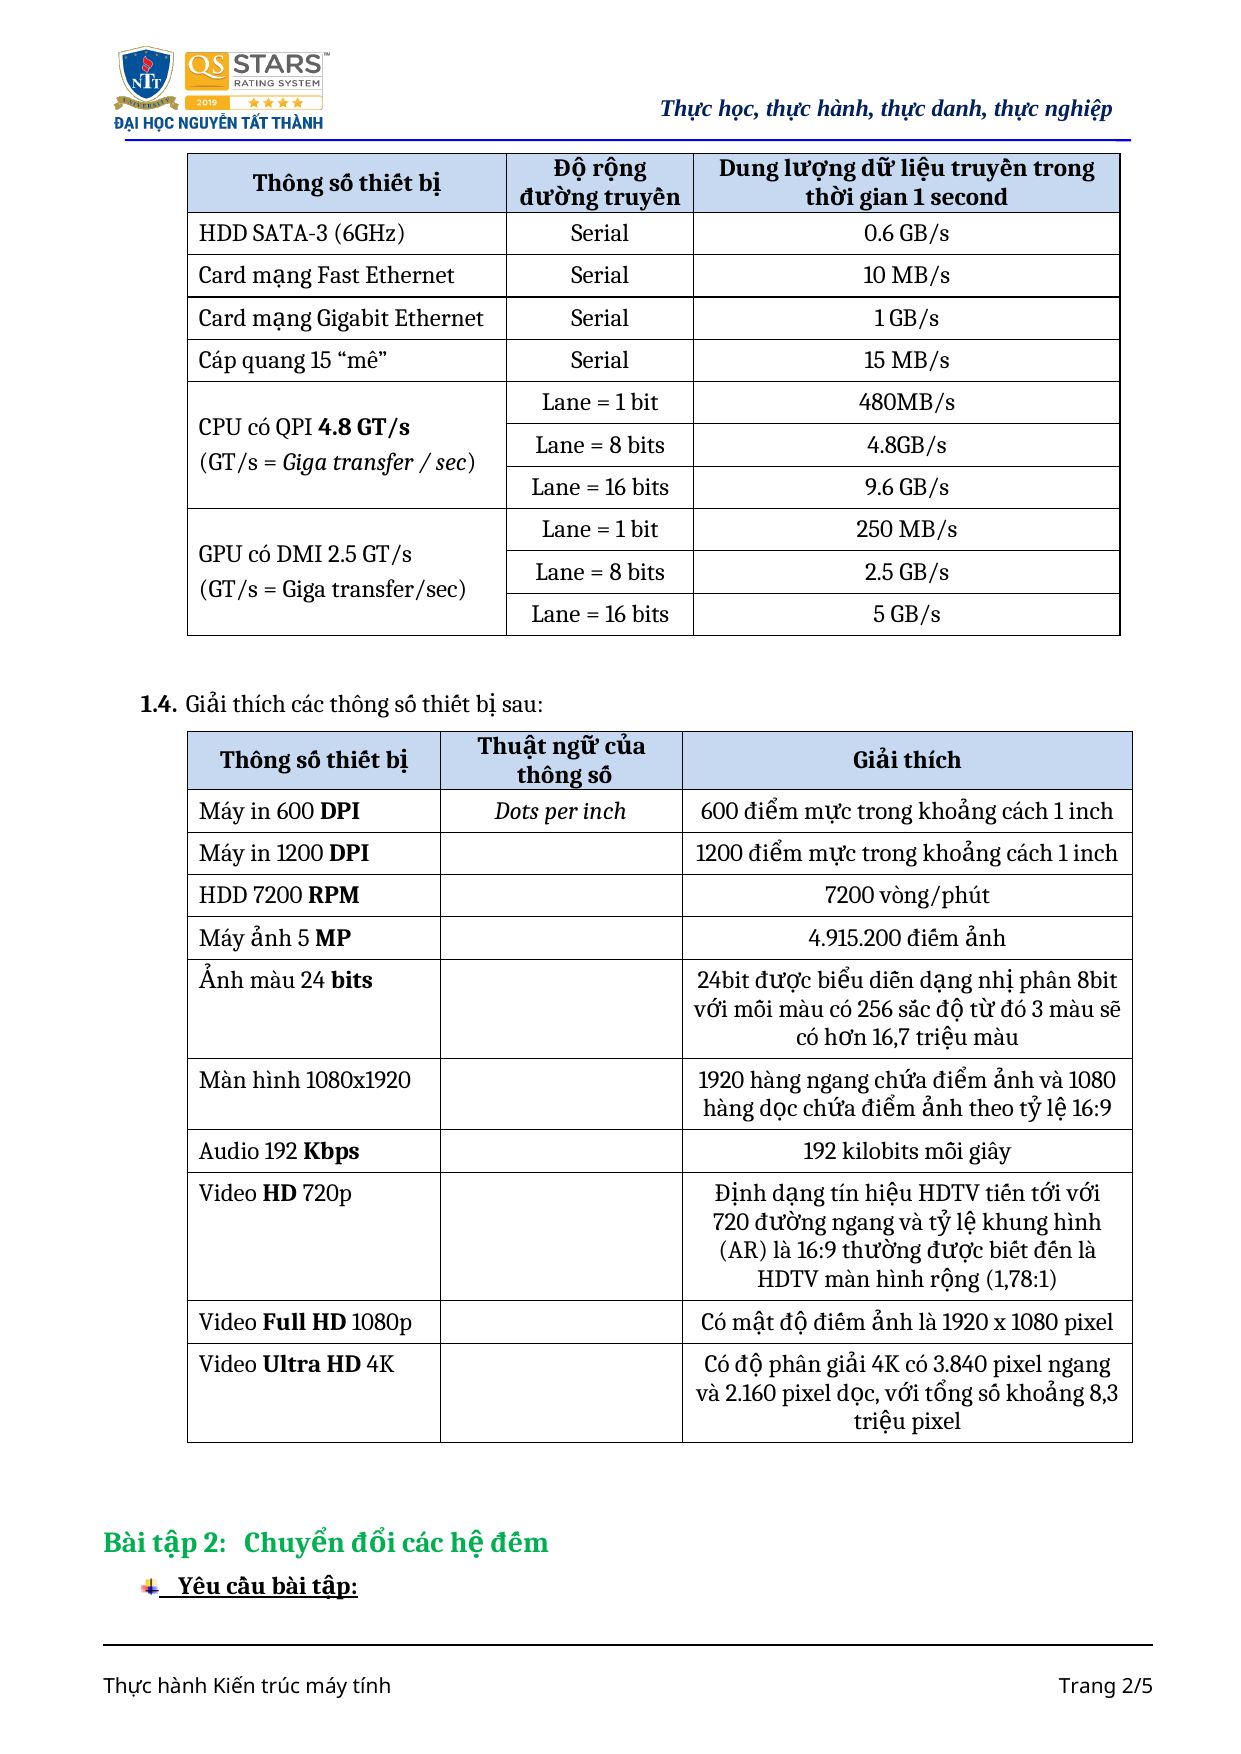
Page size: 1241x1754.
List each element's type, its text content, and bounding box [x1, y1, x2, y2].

table_cell GPU có DMI 2.5 GT/s (GT/s = Giga transfer/sec) [188, 509, 506, 635]
table_cell Video Ultra HD 4K [188, 1344, 440, 1442]
table_cell Máy ảnh 5 MP [188, 917, 440, 958]
table_cell Lane = 8 bits [507, 424, 693, 466]
table_cell 1920 hàng ngang chứa điểm ảnh và 1080 hàng dọc chứa điểm ảnh theo tỷ lệ 16:9 [683, 1059, 1132, 1129]
table_cell Dots per inch [441, 790, 682, 832]
table_cell Có mật độ điếm ảnh là 1920 x 1080 pixel [683, 1301, 1132, 1342]
table_header Dung lượng dữ liệu truyền trong thời gian 1 second [694, 154, 1119, 212]
table_cell Màn hình 1080x1920 [188, 1059, 440, 1129]
table_cell [441, 1344, 682, 1442]
picture [141, 1577, 159, 1595]
table_cell Card mạng Gigabit Ethernet [188, 298, 506, 339]
table_cell 250 MB/s [694, 509, 1119, 550]
table_cell HDD SATA-3 (6GHz) [188, 213, 506, 254]
table_cell [441, 1130, 682, 1172]
table_cell [441, 833, 682, 874]
table_cell HDD 7200 RPM [188, 875, 440, 916]
table_cell 192 kilobits mỗi giây [683, 1130, 1132, 1172]
table_header Giải thích [683, 732, 1132, 789]
table_cell Lane = 16 bits [507, 594, 693, 635]
table_cell Serial [507, 340, 693, 381]
table_cell [441, 1301, 682, 1342]
table_cell 10 MB/s [694, 255, 1119, 296]
table_cell Lane = 16 bits [507, 467, 693, 508]
list Giải thích các thông số thiết bị sau: [141, 689, 1153, 718]
list Chuyển đổi các hệ đếm [103, 1526, 1153, 1559]
table_header Thông số thiết bị [188, 154, 506, 212]
table_cell 480MB/s [694, 382, 1119, 423]
table_header Thuật ngữ của thông số [441, 732, 682, 789]
table_cell 600 điểm mực trong khoảng cách 1 inch [683, 790, 1132, 832]
table_cell [441, 1173, 682, 1300]
table_cell Serial [507, 255, 693, 296]
table_cell 1200 điểm mực trong khoảng cách 1 inch [683, 833, 1132, 874]
table_cell 1 GB/s [694, 298, 1119, 339]
table_cell 7200 vòng/phút [683, 875, 1132, 916]
table_cell [441, 917, 682, 958]
table_cell 15 MB/s [694, 340, 1119, 381]
table_header Thông số thiết bị [188, 732, 440, 789]
table_cell Máy in 1200 DPI [188, 833, 440, 874]
table_cell Lane = 8 bits [507, 551, 693, 592]
table_header Độ rộng đường truyền [507, 154, 693, 212]
table_cell Serial [507, 213, 693, 254]
table_cell Lane = 1 bit [507, 509, 693, 550]
table_cell Định dạng tín hiệu HDTV tiến tới với 720 đường ngang và tỷ lệ khung hình (AR) là 16:9 thường được biết đến là HDTV màn hình rộng (1,78:1) [683, 1173, 1132, 1300]
table_cell Lane = 1 bit [507, 382, 693, 423]
table_cell Có độ phân giải 4K có 3.840 pixel ngang và 2.160 pixel dọc, với tổng số khoảng 8,3 triệu pixel [683, 1344, 1132, 1442]
table_cell 4.915.200 điếm ảnh [683, 917, 1132, 958]
table_cell Card mạng Fast Ethernet [188, 255, 506, 296]
table_cell 4.8GB/s [694, 424, 1119, 466]
table_cell Serial [507, 298, 693, 339]
table_cell 24bit được biểu diễn dạng nhị phân 8bit với mỗi màu có 256 sắc độ từ đó 3 màu sẽ có hơn 16,7 triệu màu [683, 960, 1132, 1058]
list Yêu cầu bài tập: [141, 1572, 1153, 1601]
picture [103, 45, 336, 133]
table_cell 0.6 GB/s [694, 213, 1119, 254]
table_cell 9.6 GB/s [694, 467, 1119, 508]
table_cell Ảnh màu 24 bits [188, 960, 440, 1058]
table_cell Video Full HD 1080p [188, 1301, 440, 1342]
table_cell [441, 1059, 682, 1129]
table_cell CPU có QPI 4.8 GT/s (GT/s = Giga transfer / sec) [188, 382, 506, 508]
table_cell Audio 192 Kbps [188, 1130, 440, 1172]
table_cell [441, 875, 682, 916]
table_cell Cáp quang 15 “mê” [188, 340, 506, 381]
table_cell Video HD 720p [188, 1173, 440, 1300]
table_cell 2.5 GB/s [694, 551, 1119, 592]
table_cell Máy in 600 DPI [188, 790, 440, 832]
table_cell 5 GB/s [694, 594, 1119, 635]
table_cell [441, 960, 682, 1058]
